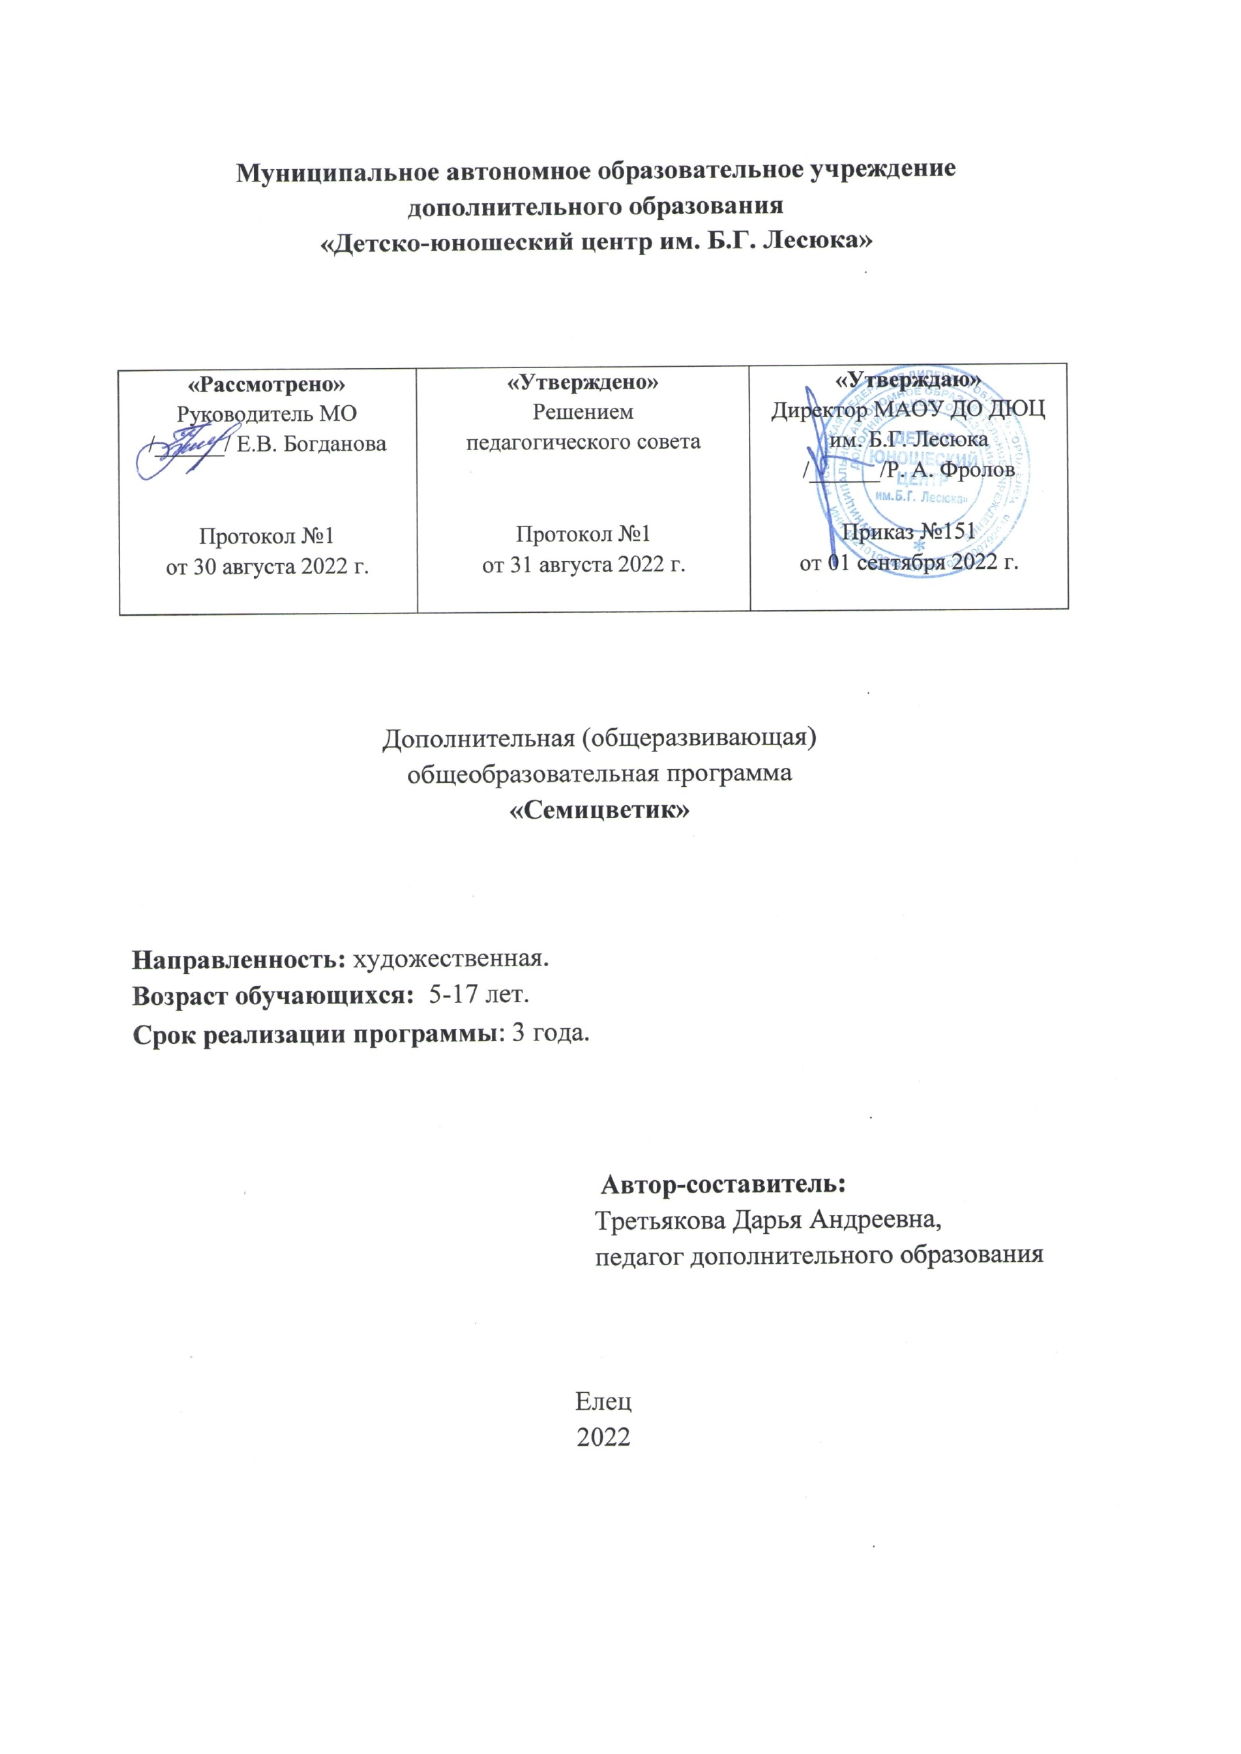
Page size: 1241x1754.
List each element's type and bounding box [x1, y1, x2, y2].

picture [29, 53, 1211, 1691]
